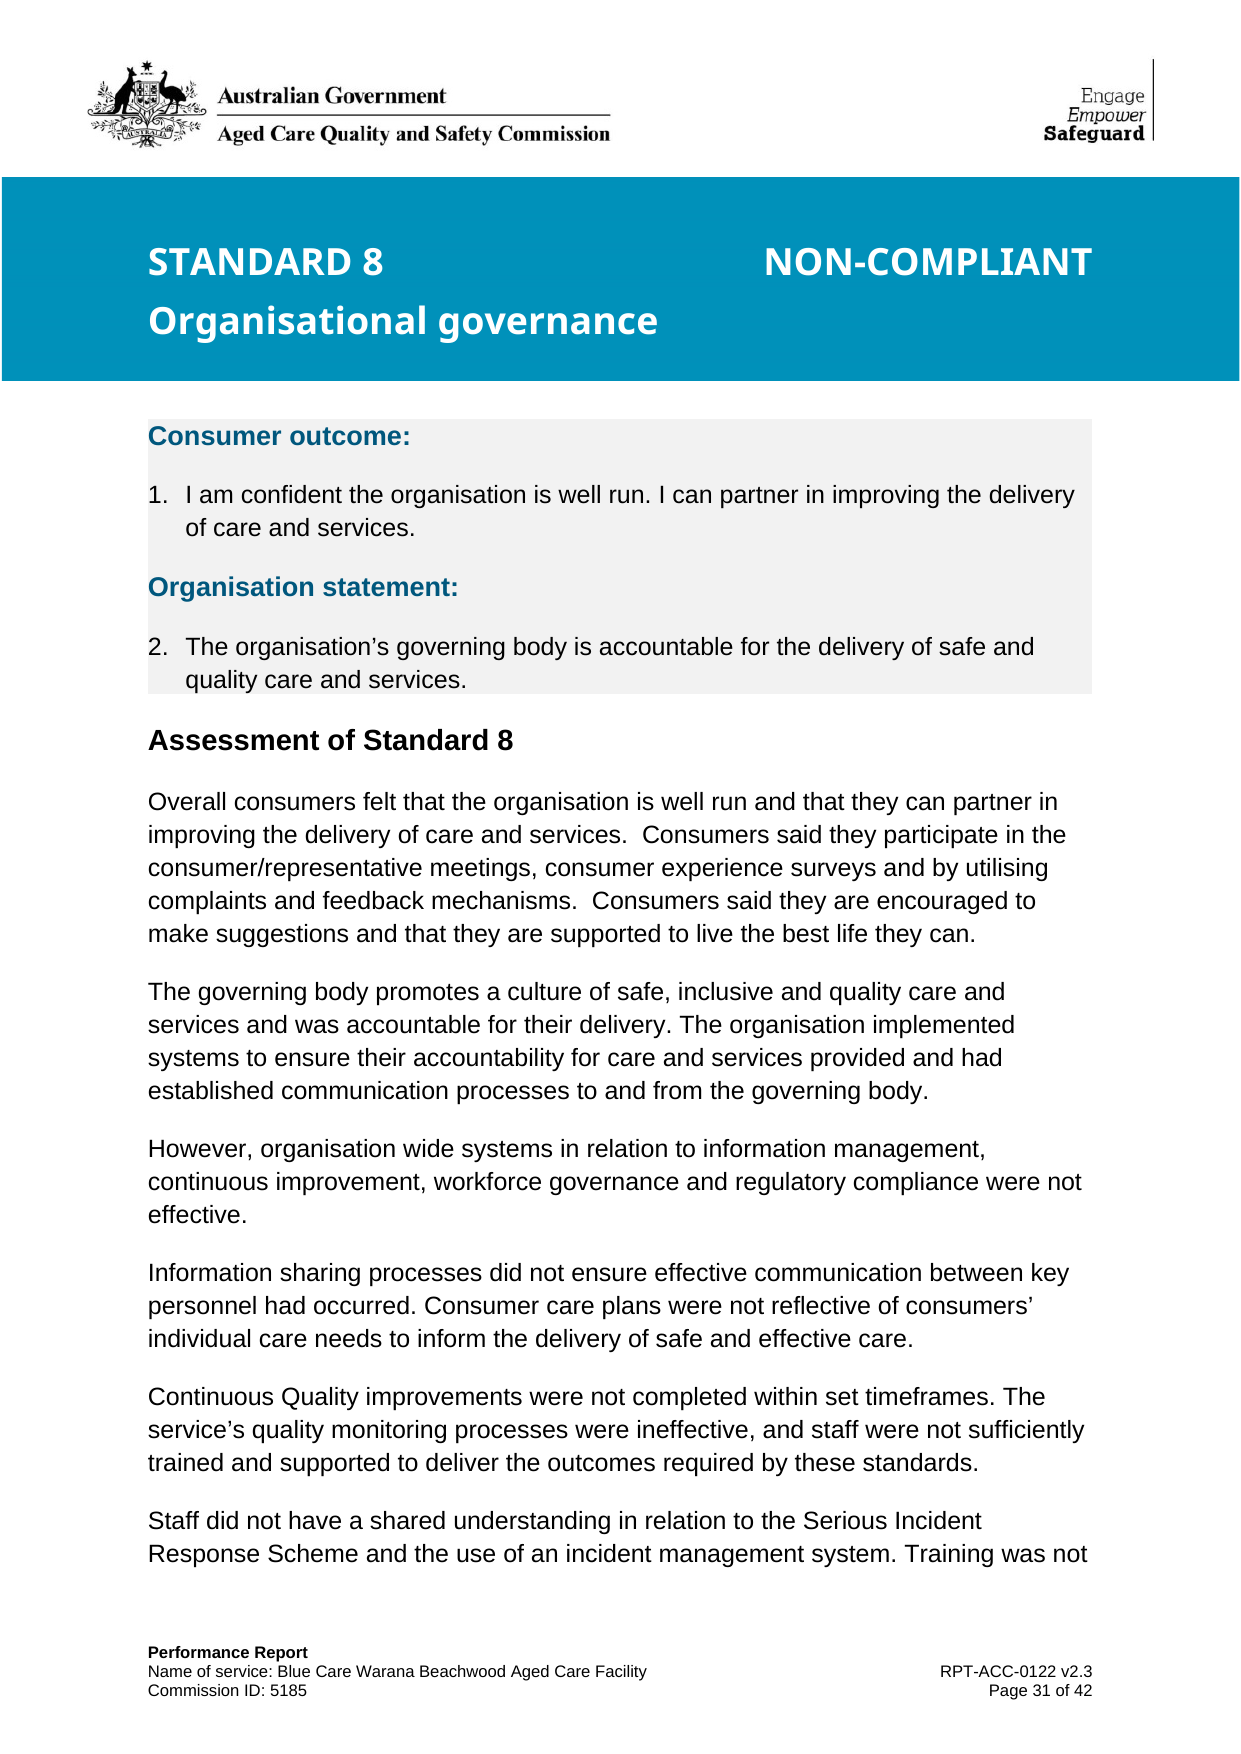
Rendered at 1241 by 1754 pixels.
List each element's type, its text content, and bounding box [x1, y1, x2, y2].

list I am confident the organisation is well run. I can partner in improving the delivery of care and services. [148, 480, 1092, 542]
text The governing body promotes a culture of safe, inclusive and quality care and services and was accountable for their delivery. The organisation implemented systems to ensure their accountability for care and services provided and had established communication processes to and from the governing body. [148, 977, 1092, 1105]
subtitle Consumer outcome: [148, 419, 1092, 451]
text Continuous Quality improvements were not completed within set timeframes. The service’s quality monitoring processes were ineffective, and staff were not sufficiently trained and supported to deliver the outcomes required by these standards. [148, 1382, 1092, 1477]
subtitle STANDARD 8 NON-COMPLIANT Organisational governance [148, 236, 1092, 345]
text However, organisation wide systems in relation to information management, continuous improvement, workforce governance and regulatory compliance were not effective. [148, 1134, 1092, 1229]
subtitle Organisation statement: [148, 571, 1092, 603]
picture [1, 0, 1241, 169]
text Information sharing processes did not ensure effective communication between key personnel had occurred. Consumer care plans were not reflective of consumers’ individual care needs to inform the delivery of safe and effective care. [148, 1258, 1092, 1353]
subtitle Assessment of Standard 8 [148, 723, 1092, 757]
text Overall consumers felt that the organisation is well run and that they can partner in improving the delivery of care and services. Consumers said they participate in the consumer/representative meetings, consumer experience surveys and by utilising complaints and feedback mechanisms. Consumers said they are encouraged to make suggestions and that they are supported to live the best life they can. [148, 787, 1092, 948]
list The organisation’s governing body is accountable for the delivery of safe and quality care and services. [148, 632, 1092, 694]
